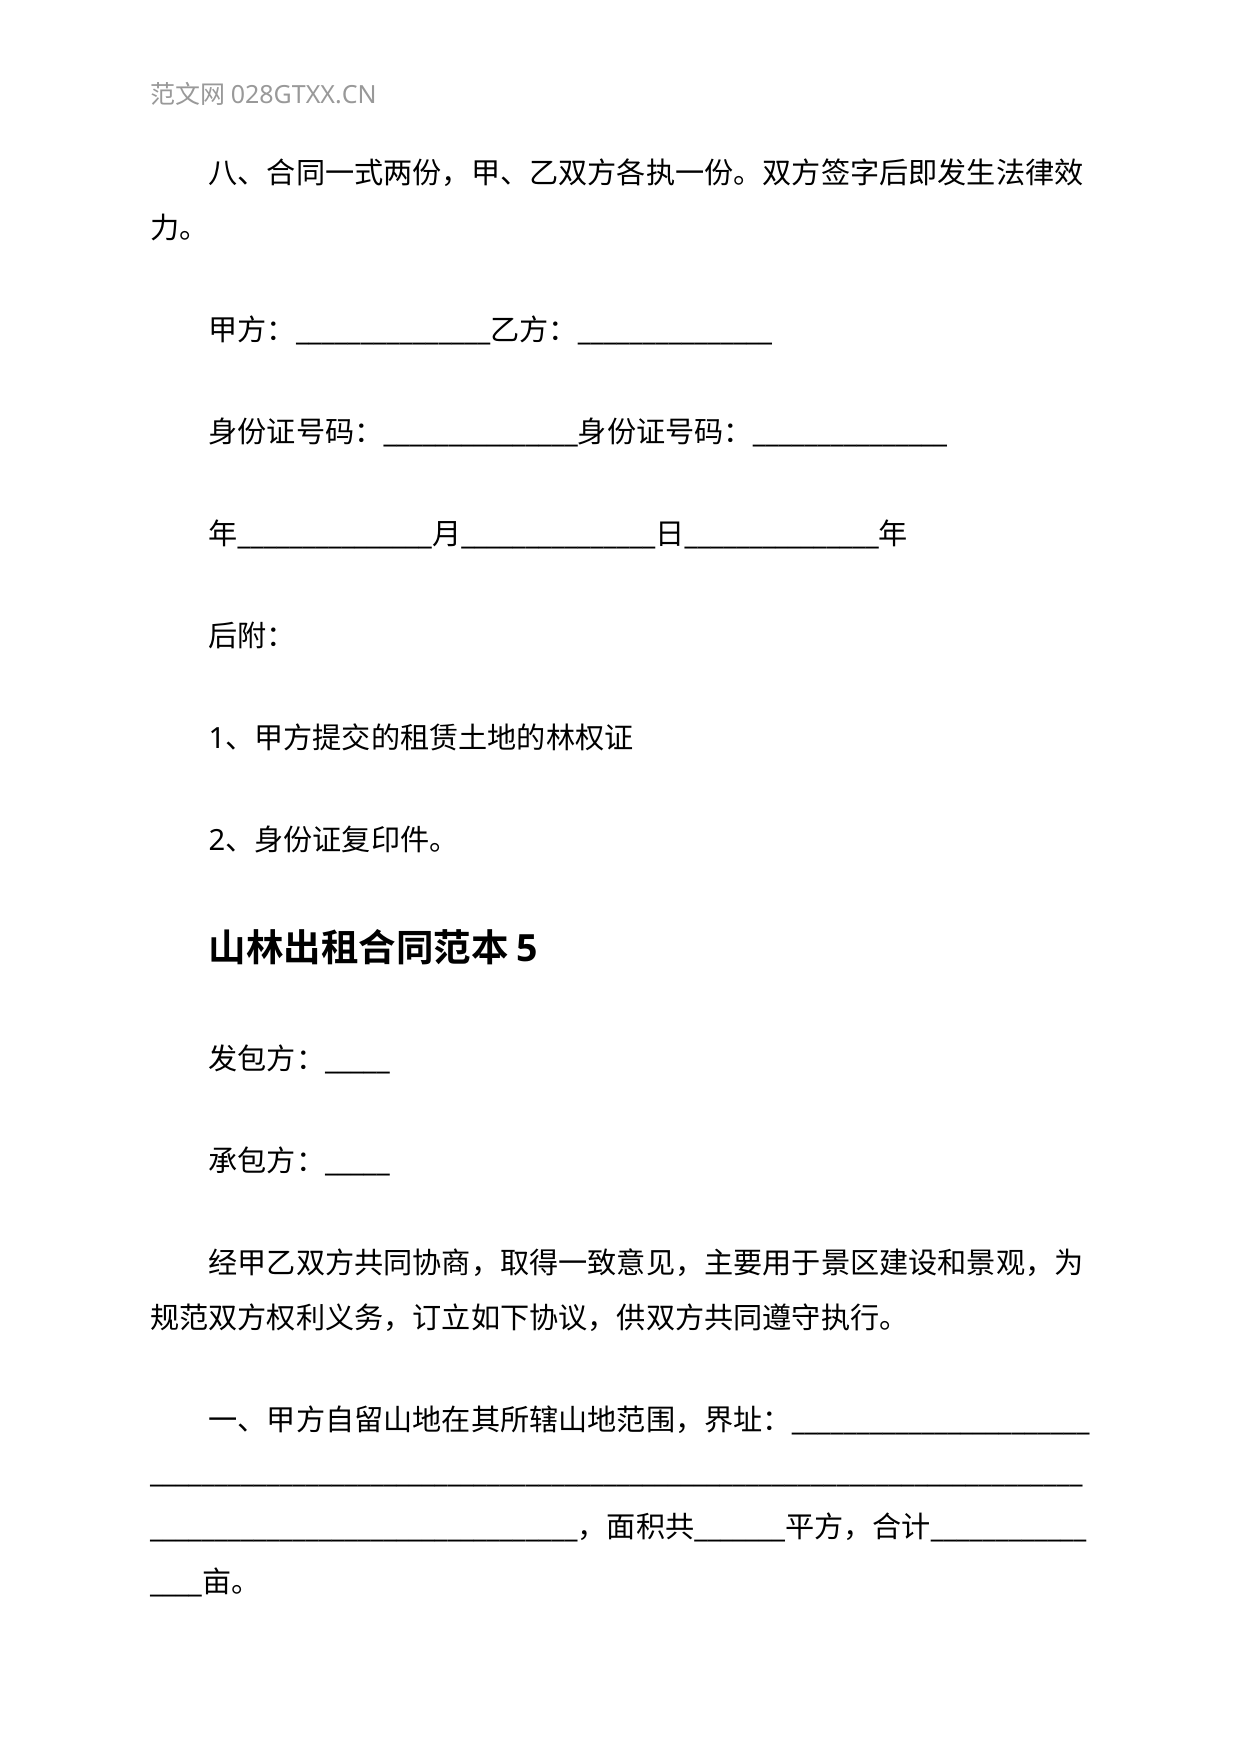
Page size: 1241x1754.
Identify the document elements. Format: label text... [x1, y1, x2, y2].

text 八、合同一式两份，甲、乙双方各执一份。双方签字后即发生法律效力。 [150, 150, 1090, 247]
text 年_______________月_______________日_______________年 [150, 511, 1090, 553]
text 山林出租合同范本5 [150, 918, 1090, 973]
text 一、甲方自留山地在其所辖山地范围，界址：________________________________________________________________________________________________________________________________，面积共_______平方，合计________________亩。 [150, 1397, 1090, 1601]
text 身份证号码：_______________身份证号码：_______________ [150, 409, 1090, 451]
text 经甲乙双方共同协商，取得一致意见，主要用于景区建设和景观，为规范双方权利义务，订立如下协议，供双方共同遵守执行。 [150, 1240, 1090, 1337]
text 承包方：_____ [150, 1138, 1090, 1180]
text 甲方：_______________乙方：_______________ [150, 307, 1090, 349]
text 发包方：_____ [150, 1036, 1090, 1078]
text 2、身份证复印件。 [150, 816, 1090, 859]
text 1、甲方提交的租赁土地的林权证 [150, 714, 1090, 757]
text 后附： [150, 613, 1090, 655]
